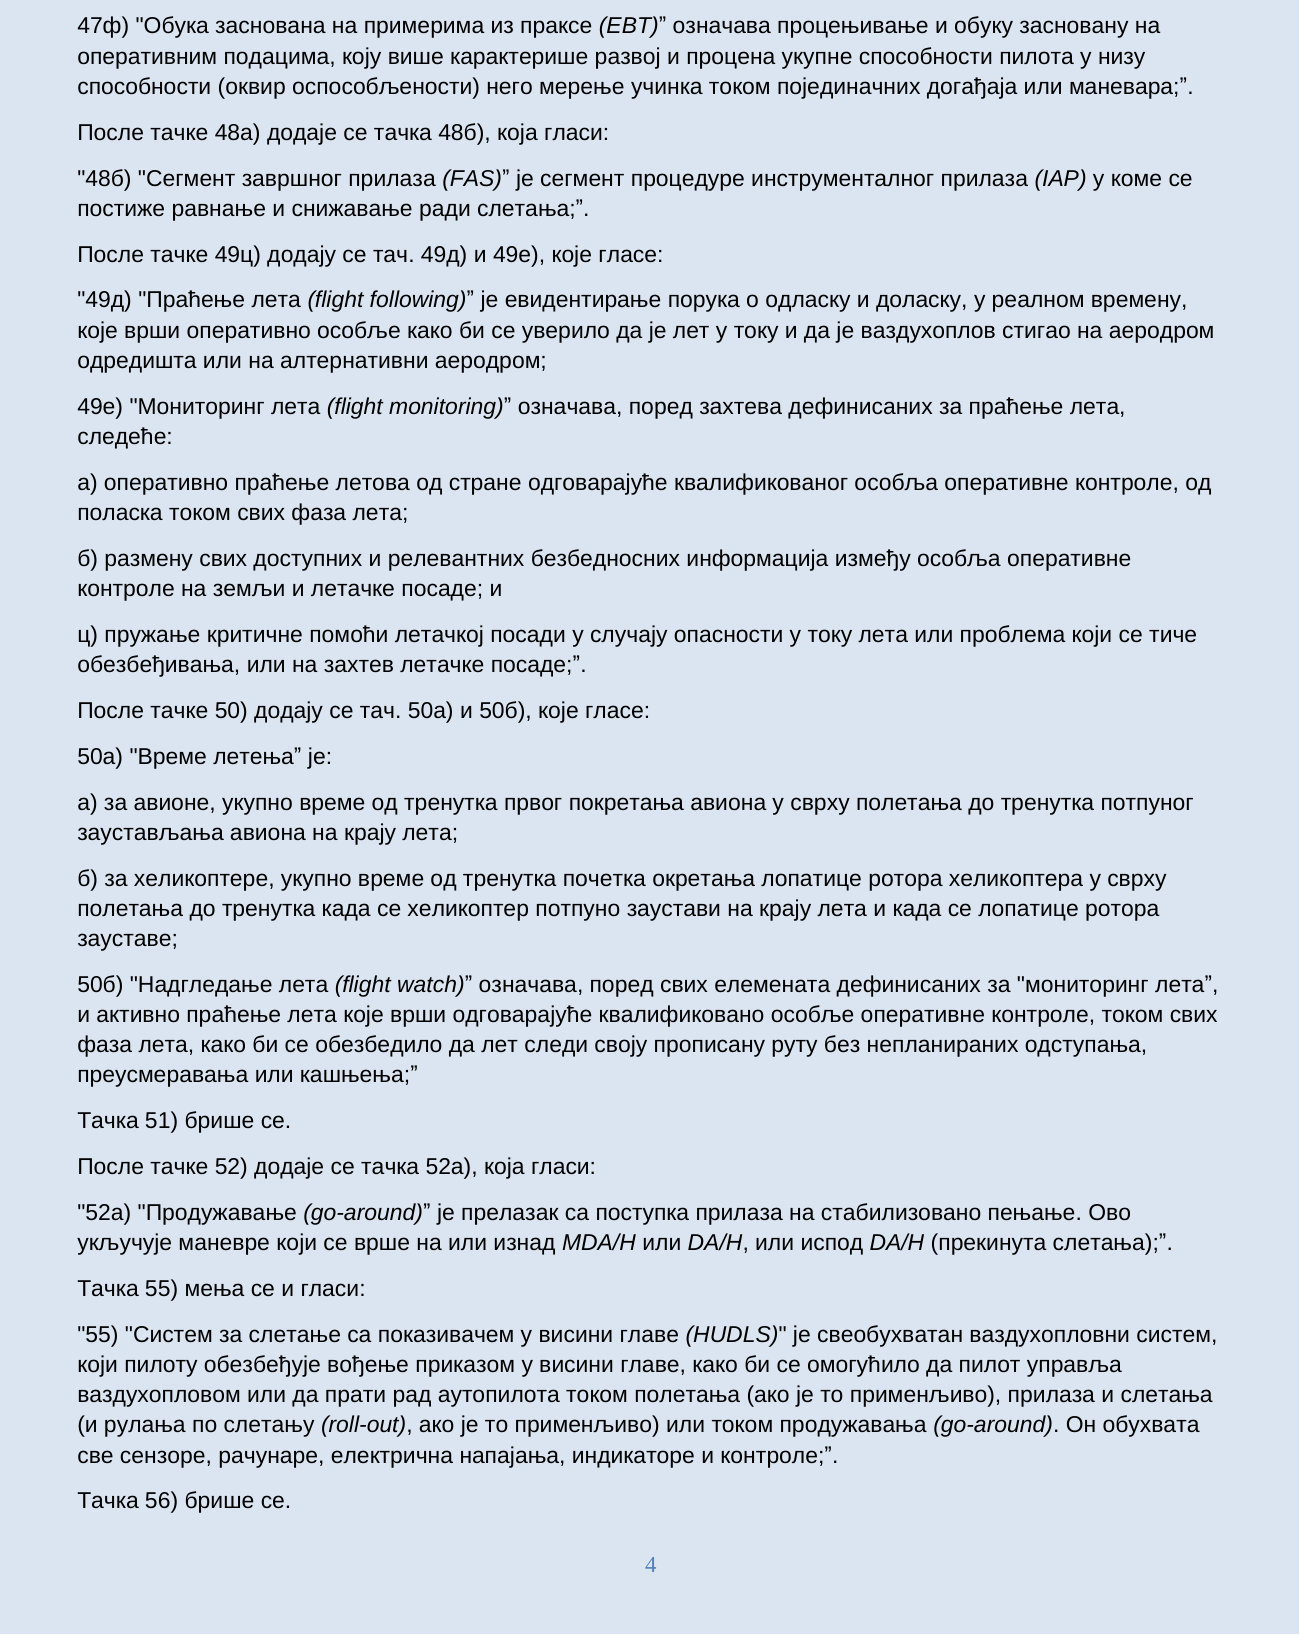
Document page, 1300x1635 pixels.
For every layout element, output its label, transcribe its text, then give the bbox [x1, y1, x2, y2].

text Тачка 56) брише се. [77, 1487, 1224, 1514]
text 49е) "Мониторинг лета (flight monitoring)ˮ означава, поред захтева дефинисаних за праћење лета, следеће: [77, 393, 1224, 449]
text а) оперативно праћење летова од стране одговарајуће квалификованог особља оперативне контроле, од поласка током свих фаза лета; [77, 469, 1224, 525]
text ц) пружање критичне помоћи летачкој посади у случају опасности у току лета или проблема који се тиче обезбеђивања, или на захтев летачке посаде;ˮ. [77, 621, 1224, 677]
text "48б) "Сегмент завршног прилаза (FAS)ˮ је сегмент процедуре инструменталног прилаза (IAP) у коме се постиже равнање и снижавање ради слетања;ˮ. [77, 164, 1224, 221]
text "49д) "Праћење лета (flight following)ˮ је евидентирање порука о одласку и доласку, у реалном времену, које врши оперативно особље како би се уверило да је лет у току и да је ваздухоплов стигао на аеродром одредишта или на алтернативни аеродром; [77, 286, 1224, 373]
text б) размену свих доступних и релевантних безбедносних информација између особља оперативне контроле на земљи и летачке посаде; и [77, 545, 1224, 601]
text 47ф) "Обука заснована на примерима из праксе (EBT)ˮ означава процењивање и обуку засновану на оперативним подацима, коју више карактерише развој и процена укупне способности пилота у низу способности (оквир оспособљености) него мерење учинка током појединачних догађаја или маневара;ˮ. [77, 12, 1224, 99]
text После тачке 48а) додаје се тачка 48б), која гласи: [77, 119, 1224, 145]
text 50а) "Време летењаˮ је: [77, 743, 1224, 769]
text Тачка 51) брише се. [77, 1107, 1224, 1134]
text 50б) "Надгледање лета (flight watch)ˮ означава, поред свих елемената дефинисаних за "мониторинг летаˮ, и активно праћење лета које врши одговарајуће квалификовано особље оперативне контроле, током свих фаза лета, како би се обезбедило да лет следи своју прописану руту без непланираних одступања, преусмеравања или кашњења;ˮ [77, 971, 1224, 1088]
text После тачке 52) додаје се тачка 52а), која гласи: [77, 1153, 1224, 1179]
text После тачке 49ц) додају се тач. 49д) и 49е), које гласе: [77, 241, 1224, 267]
text Тачка 55) мења се и гласи: [77, 1275, 1224, 1301]
text После тачке 50) додају се тач. 50а) и 50б), које гласе: [77, 697, 1224, 723]
text "52а) "Продужавање (go-around)ˮ je прелазак са поступка прилаза на стабилизовано пењање. Ово укључује маневре који се врше на или изнад MDA/H или DA/H, или испод DA/H (прекинута слетања);ˮ. [77, 1199, 1224, 1256]
text "55) "Систем за слетање са показивачем у висини главе (HUDLS)" је свеобухватан ваздухопловни систем, који пилоту обезбеђује вођење приказом у висини главе, како би се омогућило да пилот управља ваздухопловом или да прати рад аутопилота током полетања (ако је то применљиво), прилаза и слетања (и рулања по слетању (roll-out), ако је то применљиво) или током продужавања (go-around). Он обухвата све сензоре, рачунаре, електрична напајања, индикаторе и контроле;ˮ. [77, 1321, 1224, 1468]
text а) за авионе, укупно време од тренутка првог покретања авиона у сврху полетања до тренутка потпуног заустављања авиона на крају лета; [77, 788, 1224, 845]
text б) за хеликоптере, укупно време од тренутка почетка окретања лопатице ротора хеликоптера у сврху полетања до тренутка када се хеликоптер потпуно заустави на крају лета и када се лопатице ротора зауставе; [77, 864, 1224, 951]
